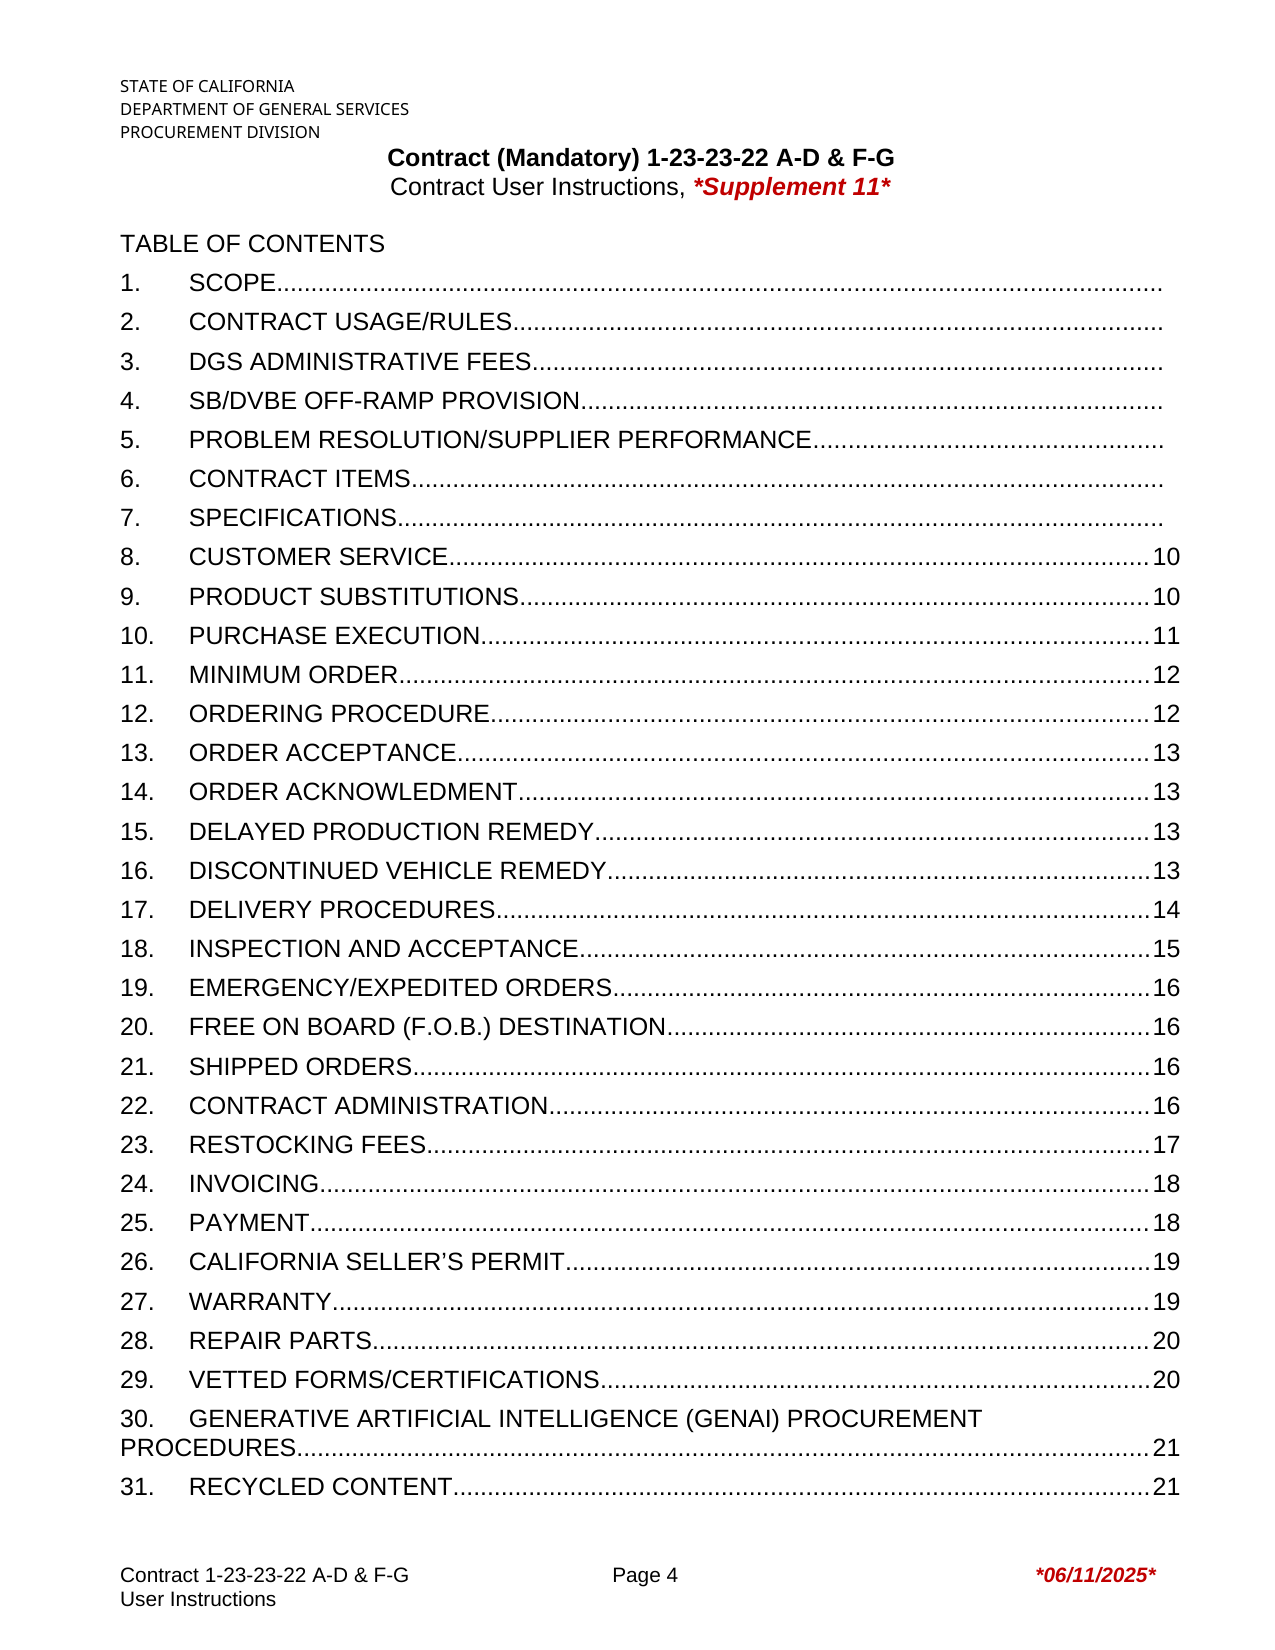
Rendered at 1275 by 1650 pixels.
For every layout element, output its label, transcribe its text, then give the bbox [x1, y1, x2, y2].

text 12. ORDERING PROCEDURE 12 [120, 699, 1162, 728]
text 29. VETTED FORMS/CERTIFICATIONS 20 [120, 1365, 1162, 1394]
text 23. RESTOCKING FEES 17 [120, 1130, 1162, 1159]
text 7. SPECIFICATIONS 9 [120, 503, 1162, 532]
text 20. FREE ON BOARD (F.O.B.) DESTINATION 16 [120, 1012, 1162, 1041]
text 24. INVOICING 18 [120, 1169, 1162, 1198]
text 28. REPAIR PARTS 20 [120, 1326, 1162, 1354]
text 1. SCOPE 6 [120, 268, 1162, 297]
text 3. DGS ADMINISTRATIVE FEES 7 [120, 347, 1162, 375]
text 31. RECYCLED CONTENT 21 [120, 1472, 1162, 1501]
text TABLE OF CONTENTS [120, 229, 1162, 258]
text 14. ORDER ACKNOWLEDMENT 13 [120, 777, 1162, 806]
text 18. INSPECTION AND ACCEPTANCE 15 [120, 934, 1162, 963]
text 4. SB/DVBE OFF-RAMP PROVISION 7 [120, 386, 1162, 414]
text 15. DELAYED PRODUCTION REMEDY 13 [120, 817, 1162, 845]
text 27. WARRANTY 19 [120, 1287, 1162, 1315]
text 13. ORDER ACCEPTANCE 13 [120, 738, 1162, 767]
text 9. PRODUCT SUBSTITUTIONS 10 [120, 582, 1162, 610]
text 26. CALIFORNIA SELLER’S PERMIT 19 [120, 1247, 1162, 1276]
text 5. PROBLEM RESOLUTION/SUPPLIER PERFORMANCE 7 [120, 425, 1162, 454]
text 10. PURCHASE EXECUTION 11 [120, 621, 1162, 649]
text 16. DISCONTINUED VEHICLE REMEDY 13 [120, 856, 1162, 884]
text 22. CONTRACT ADMINISTRATION 16 [120, 1091, 1162, 1119]
text 21. SHIPPED ORDERS 16 [120, 1052, 1162, 1080]
text 25. PAYMENT 18 [120, 1208, 1162, 1237]
text 11. MINIMUM ORDER 12 [120, 660, 1162, 689]
text 6. CONTRACT ITEMS 8 [120, 464, 1162, 493]
text 30. GENERATIVE ARTIFICIAL INTELLIGENCE (GENAI) PROCUREMENT PROCEDURES 21 [120, 1404, 1162, 1462]
text 17. DELIVERY PROCEDURES 14 [120, 895, 1162, 924]
text 2. CONTRACT USAGE/RULES 6 [120, 307, 1162, 336]
text 19. EMERGENCY/EXPEDITED ORDERS 16 [120, 973, 1162, 1002]
text 8. CUSTOMER SERVICE 10 [120, 542, 1162, 571]
